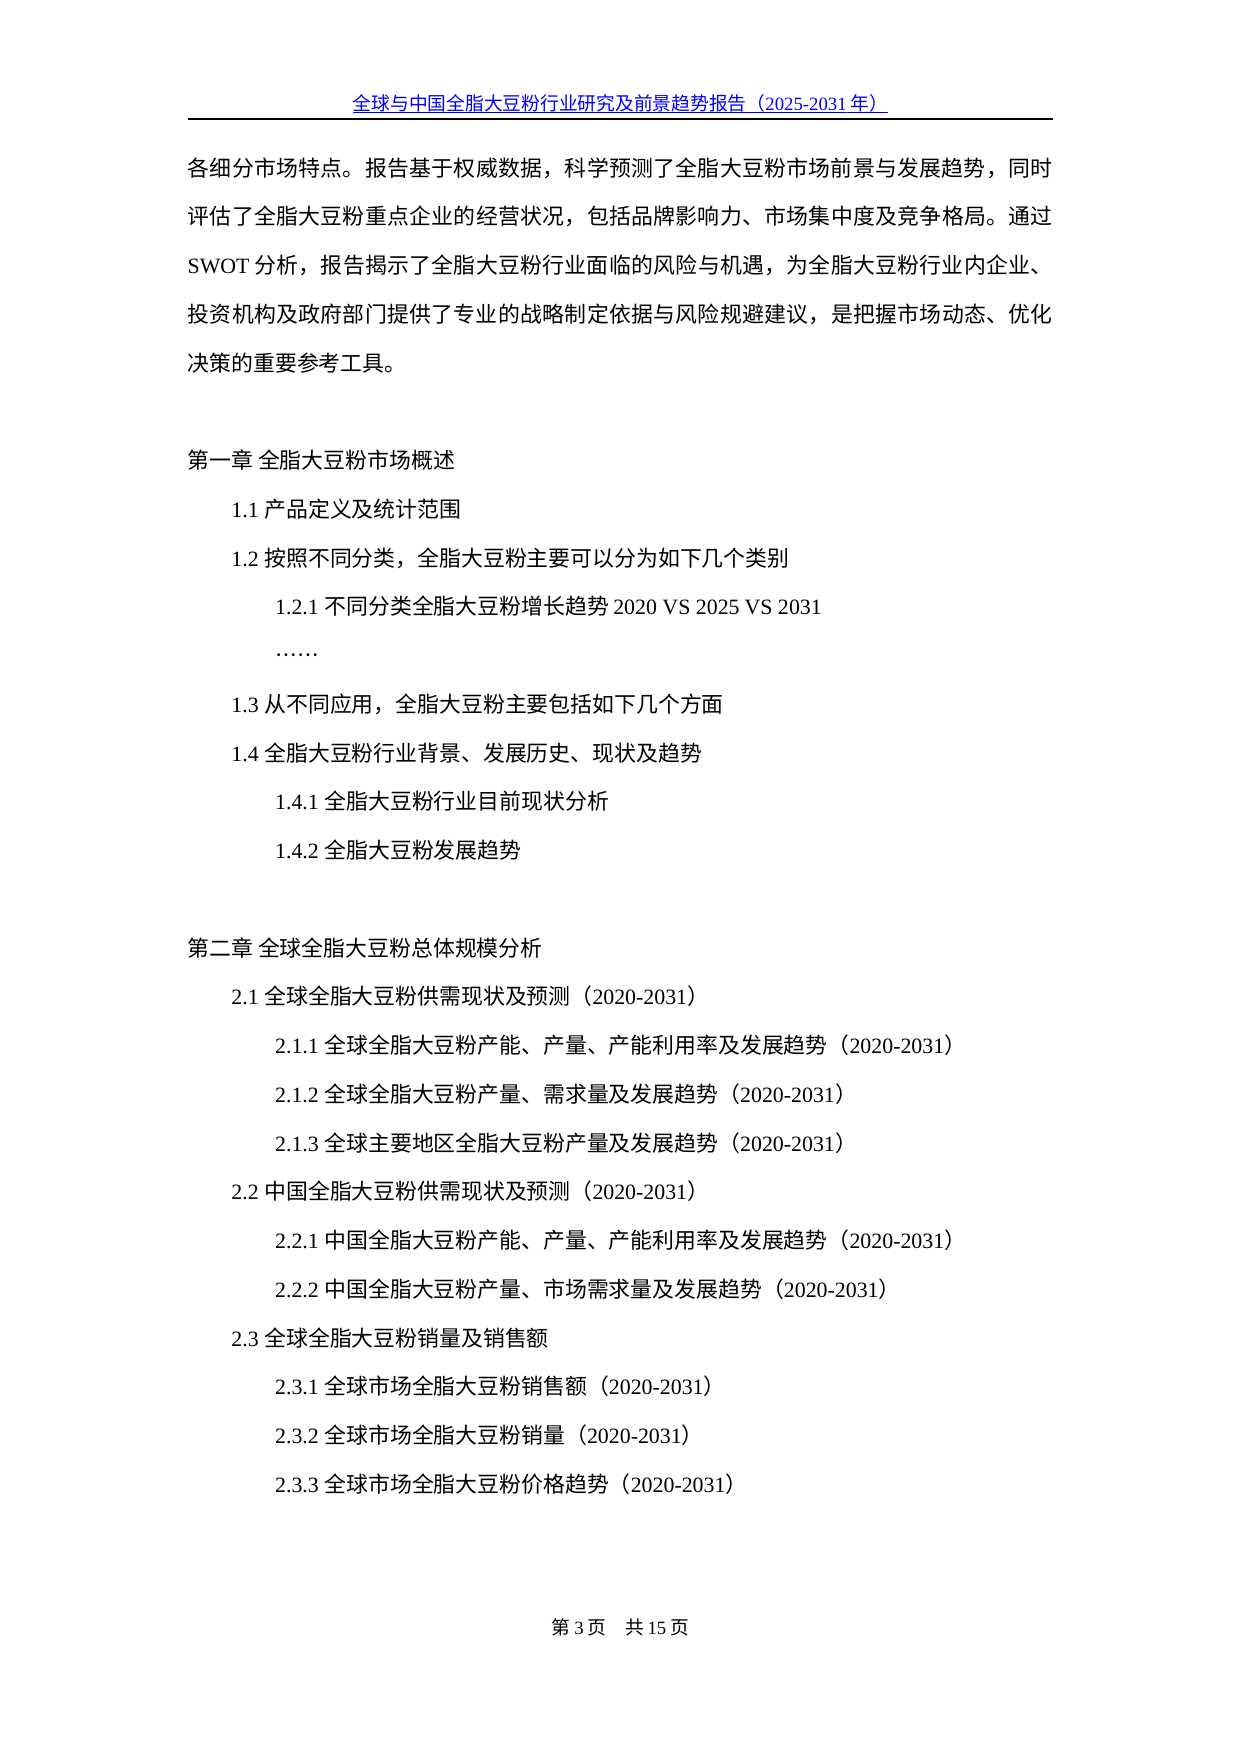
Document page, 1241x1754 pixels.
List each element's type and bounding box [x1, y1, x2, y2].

text [187, 150, 1053, 1499]
